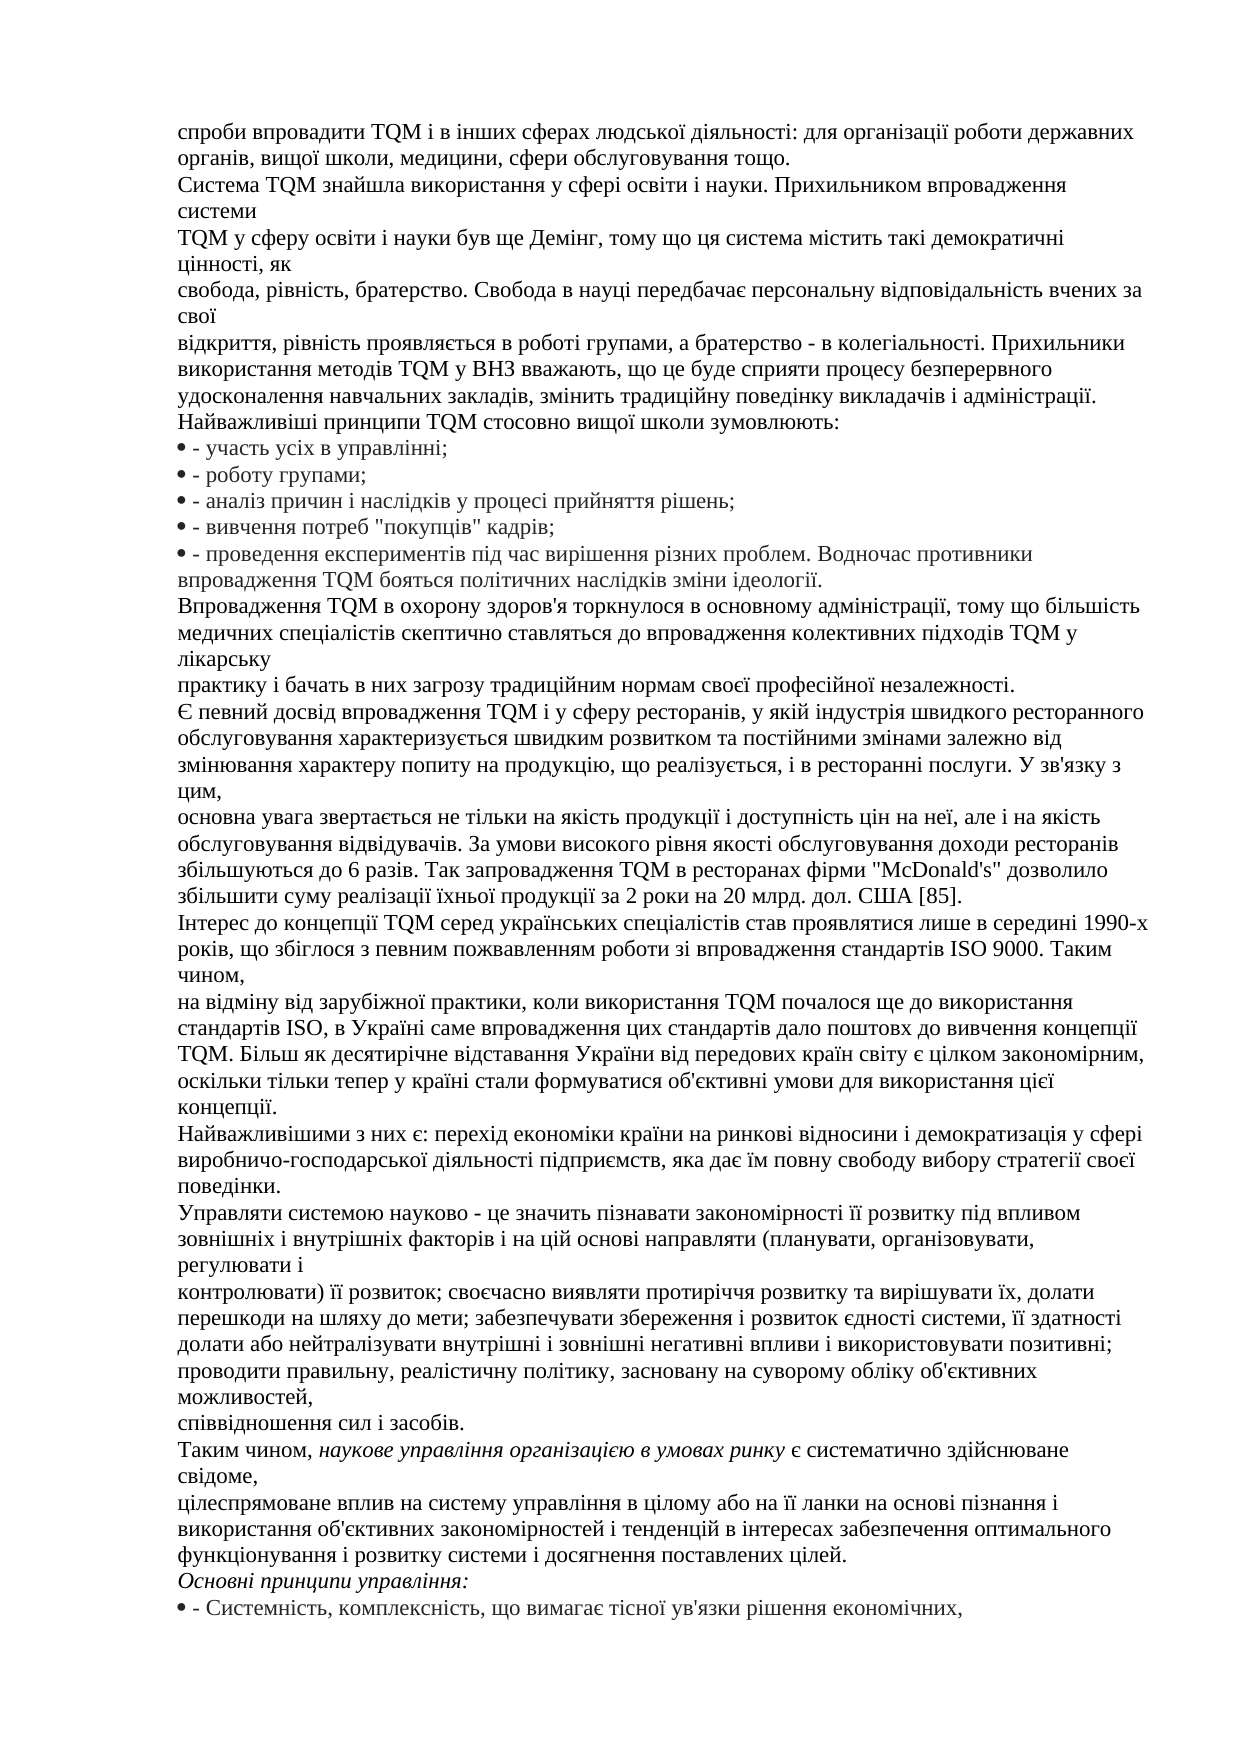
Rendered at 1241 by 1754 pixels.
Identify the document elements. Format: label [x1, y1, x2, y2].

text [177, 118, 1152, 1620]
